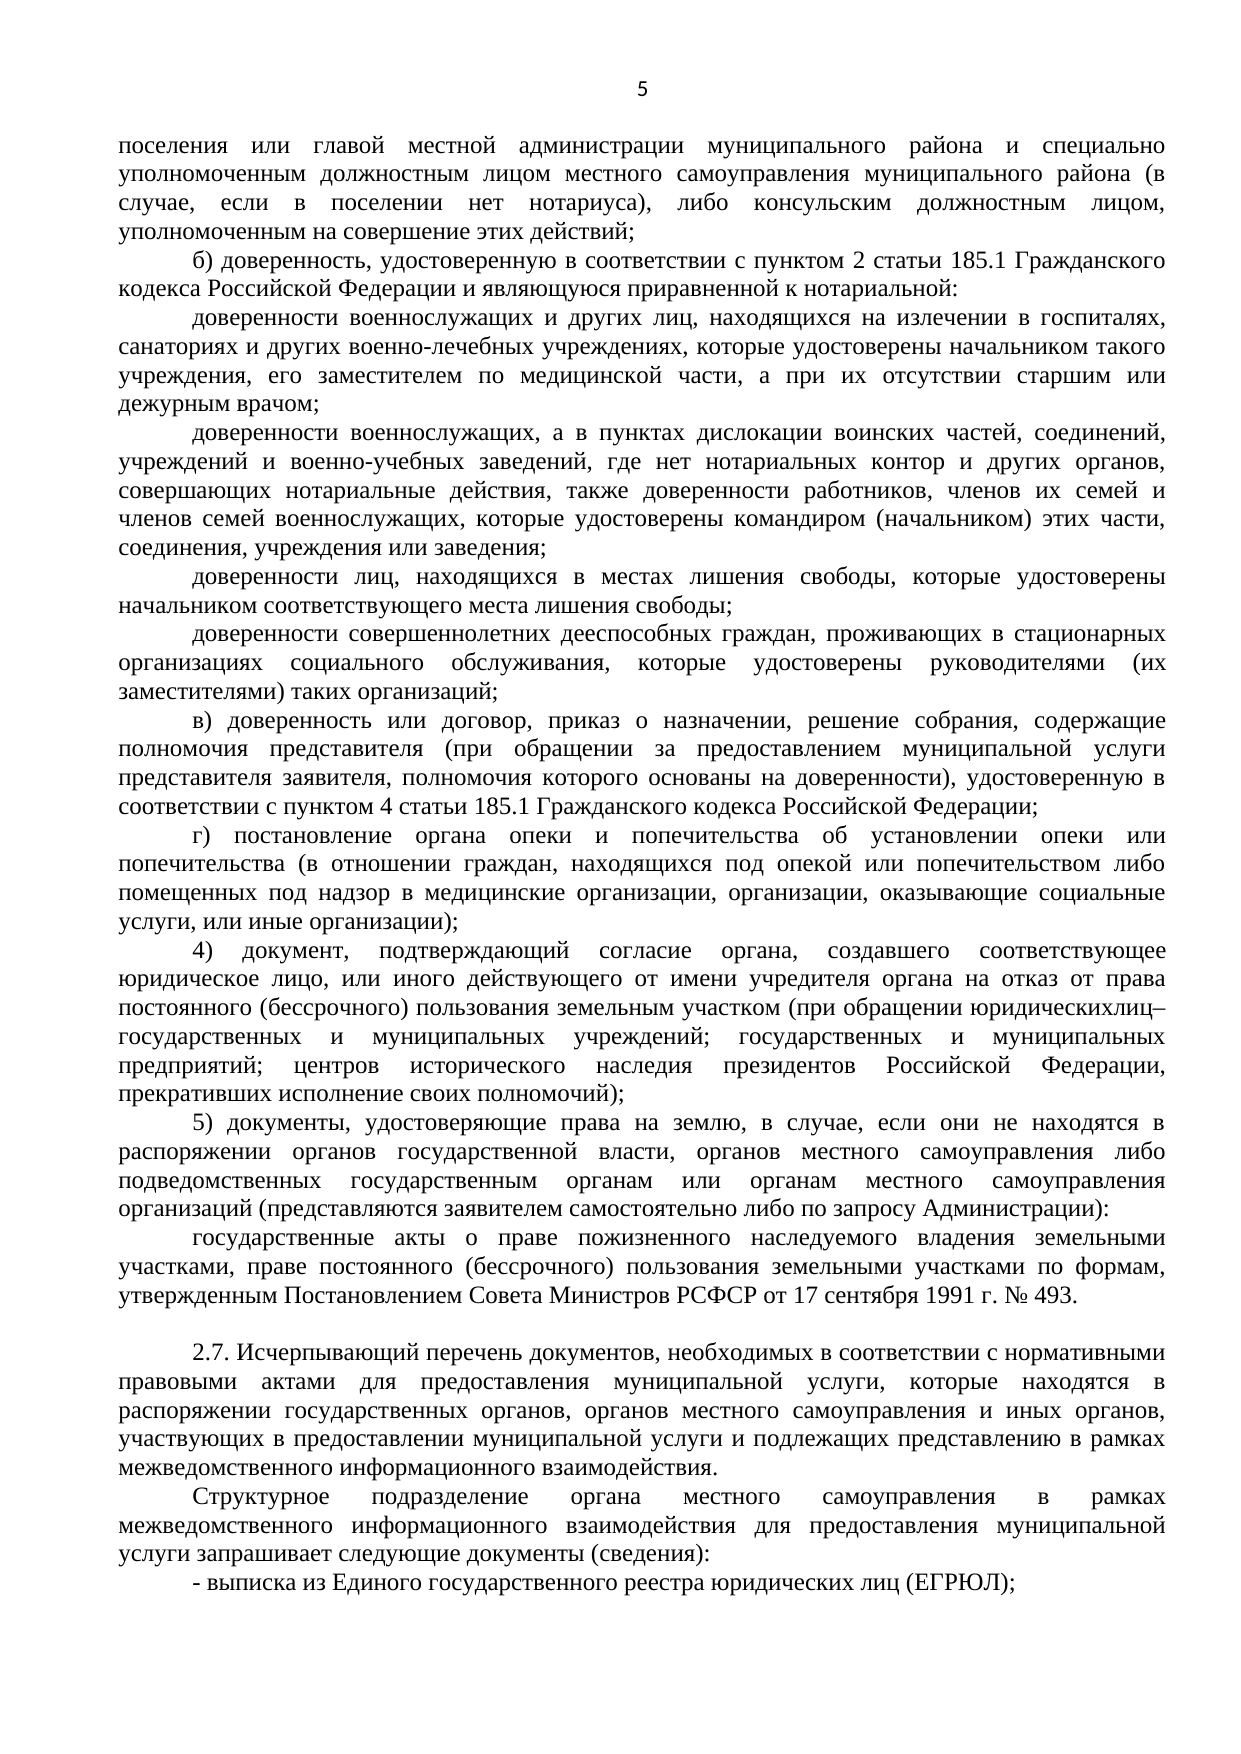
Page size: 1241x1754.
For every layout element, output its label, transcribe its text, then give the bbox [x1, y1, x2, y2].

text - выписка из Единого государственного реестра юридических лиц (ЕГРЮЛ); [118, 1567, 1167, 1596]
text государственные акты о праве пожизненного наследуемого владения земельными участками, праве постоянного (бессрочного) пользования земельными участками по формам, утвержденным Постановлением Совета Министров РСФСР от 17 сентября 1991 г. № 493. [118, 1222, 1167, 1308]
text доверенности военнослужащих и других лиц, находящихся на излечении в госпиталях, санаториях и других военно-лечебных учреждениях, которые удостоверены начальником такого учреждения, его заместителем по медицинской части, а при их отсутствии старшим или дежурным врачом; [118, 302, 1167, 417]
text в) доверенность или договор, приказ о назначении, решение собрания, содержащие полномочия представителя (при обращении за предоставлением муниципальной услуги представителя заявителя, полномочия которого основаны на доверенности), удостоверенную в соответствии с пунктом 4 статьи 185.1 Гражданского кодекса Российской Федерации; [118, 705, 1167, 820]
text доверенности военнослужащих, а в пунктах дислокации воинских частей, соединений, учреждений и военно-учебных заведений, где нет нотариальных контор и других органов, совершающих нотариальные действия, также доверенности работников, членов их семей и членов семей военнослужащих, которые удостоверены командиром (начальником) этих части, соединения, учреждения или заведения; [118, 417, 1167, 561]
text б) доверенность, удостоверенную в соответствии с пунктом 2 статьи 185.1 Гражданского кодекса Российской Федерации и являющуюся приравненной к нотариальной: [118, 245, 1167, 302]
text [118, 130, 1167, 245]
text 5) документы, удостоверяющие права на землю, в случае, если они не находятся в распоряжении органов государственной власти, органов местного самоуправления либо подведомственных государственным органам или органам местного самоуправления организаций (представляются заявителем самостоятельно либо по запросу Администрации): [118, 1107, 1167, 1222]
text 2.7. Исчерпывающий перечень документов, необходимых в соответствии с нормативными правовыми актами для предоставления муниципальной услуги, которые находятся в распоряжении государственных органов, органов местного самоуправления и иных органов, участвующих в предоставлении муниципальной услуги и подлежащих представлению в рамках межведомственного информационного взаимодействия. [118, 1337, 1167, 1481]
text 4) документ, подтверждающий согласие органа, создавшего соответствующее юридическое лицо, или иного действующего от имени учредителя органа на отказ от права постоянного (бессрочного) пользования земельным участком (при обращении юридическихлиц– государственных и муниципальных учреждений; государственных и муниципальных предприятий; центров исторического наследия президентов Российской Федерации, прекративших исполнение своих полномочий); [118, 935, 1167, 1107]
text г) постановление органа опеки и попечительства об установлении опеки или попечительства (в отношении граждан, находящихся под опекой или попечительством либо помещенных под надзор в медицинские организации, организации, оказывающие социальные услуги, или иные организации); [118, 820, 1167, 935]
text Структурное подразделение органа местного самоуправления в рамках межведомственного информационного взаимодействия для предоставления муниципальной услуги запрашивает следующие документы (сведения): [118, 1481, 1167, 1567]
text доверенности лиц, находящихся в местах лишения свободы, которые удостоверены начальником соответствующего места лишения свободы; [118, 561, 1167, 618]
text доверенности совершеннолетних дееспособных граждан, проживающих в стационарных организациях социального обслуживания, которые удостоверены руководителями (их заместителями) таких организаций; [118, 618, 1167, 705]
